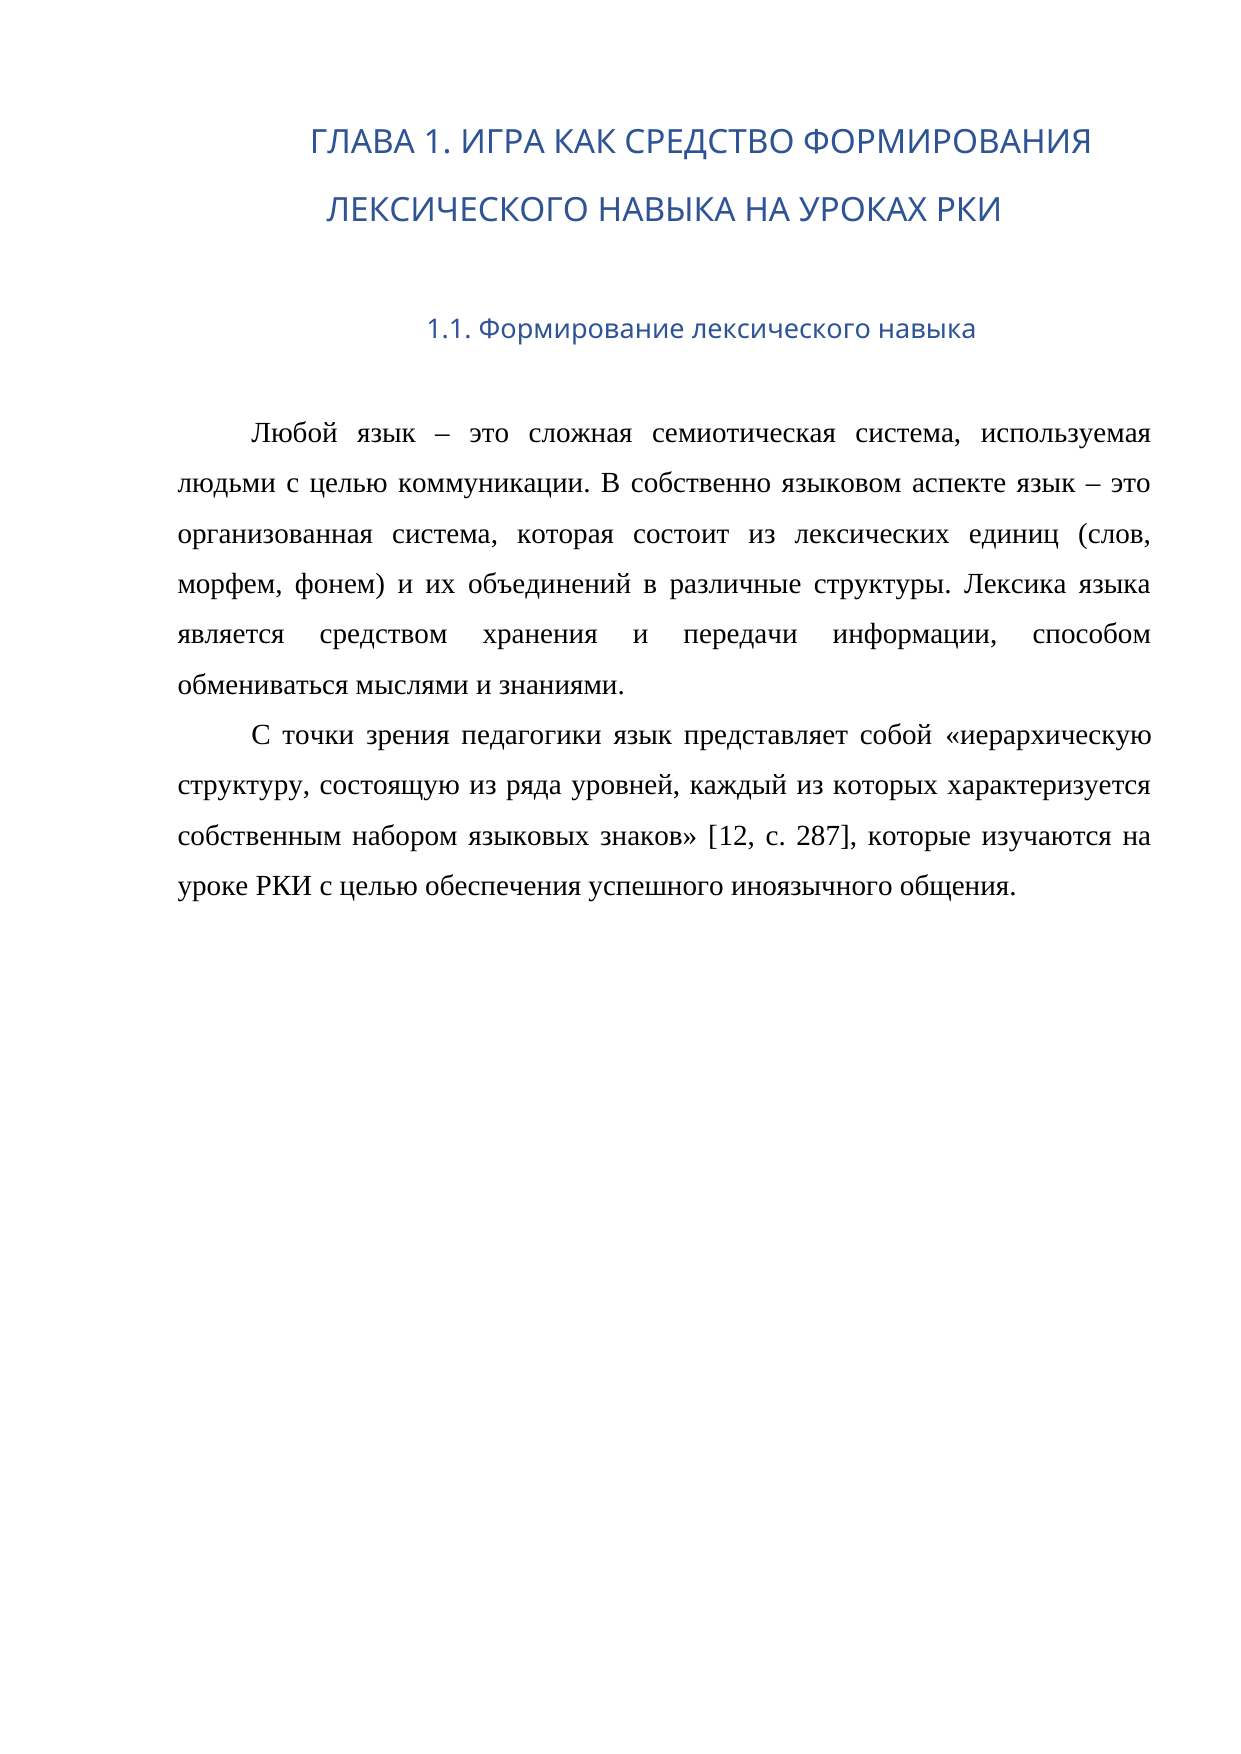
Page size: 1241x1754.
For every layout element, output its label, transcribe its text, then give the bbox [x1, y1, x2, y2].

text 1.1. Формирование лексического навыка [177, 310, 1152, 347]
text Любой язык – это сложная семиотическая система, используемая людьми с целью коммуникации. В собственно языковом аспекте язык – это организованная система, которая состоит из лексических единиц (слов, морфем, фонем) и их объединений в различные структуры. Лексика языка является средством хранения и передачи информации, способом обмениваться мыслями и знаниями. [177, 415, 1152, 700]
text ГЛАВА 1. ИГРА КАК СРЕДСТВО ФОРМИРОВАНИЯ ЛЕКСИЧЕСКОГО НАВЫКА НА УРОКАХ РКИ [177, 118, 1152, 232]
text С точки зрения педагогики язык представляет собой «иерархическую структуру, состоящую из ряда уровней, каждый из которых характеризуется собственным набором языковых знаков» [12, с. 287], которые изучаются на уроке РКИ с целью обеспечения успешного иноязычного общения. [177, 717, 1152, 902]
